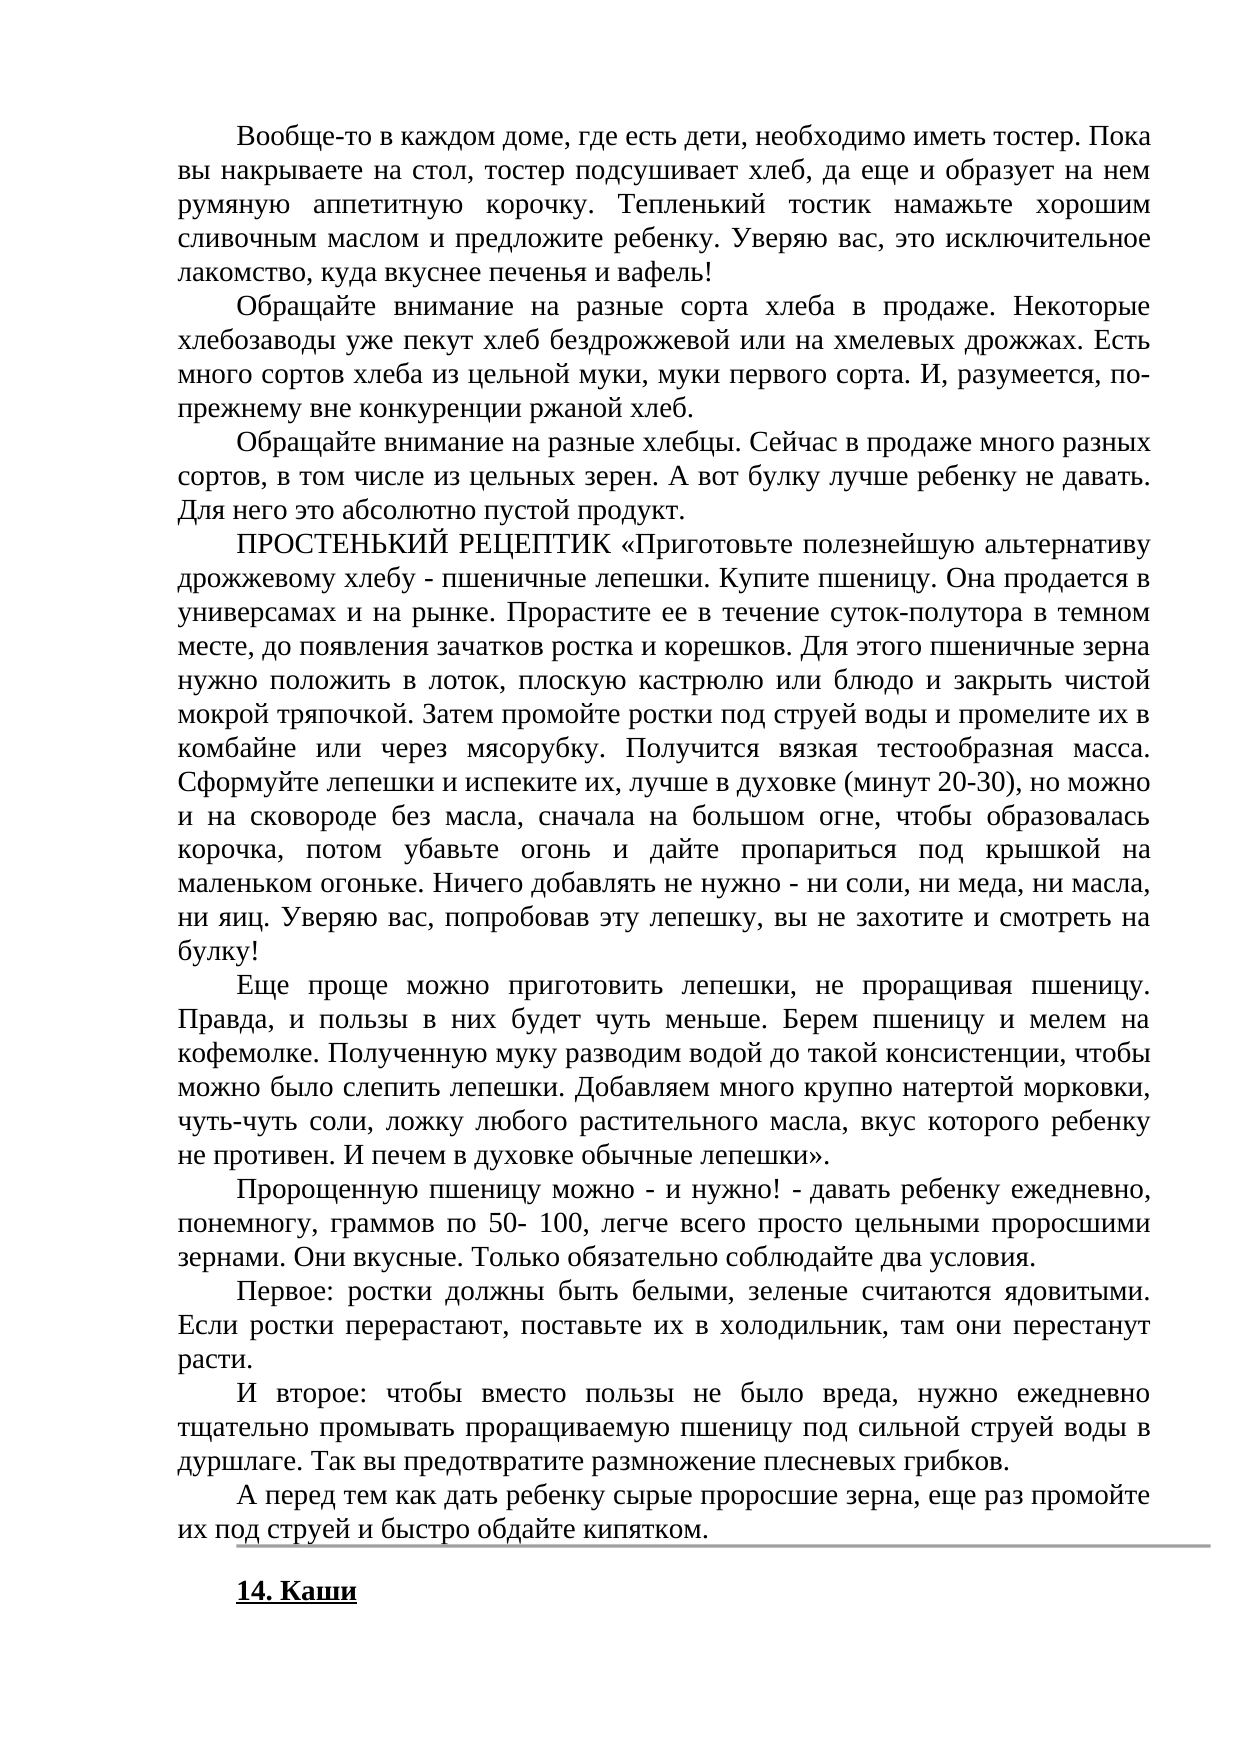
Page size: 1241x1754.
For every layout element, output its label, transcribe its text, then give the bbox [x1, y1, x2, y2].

text И второе: чтобы вместо пользы не было вреда, нужно ежедневно тщательно промывать проращиваемую пшеницу под сильной струей воды в дуршлаге. Так вы предотвратите размножение плесневых грибков. [177, 1374, 1152, 1476]
text А перед тем как дать ребенку сырые проросшие зерна, еще раз промойте их под струей и быстро обдайте кипятком. [177, 1476, 1152, 1544]
text Первое: ростки должны быть белыми, зеленые считаются ядовитыми. Если ростки перерастают, поставьте их в холодильник, там они перестанут расти. [177, 1273, 1152, 1374]
text Обращайте внимание на разные сорта хлеба в продаже. Некоторые хлебозаводы уже пекут хлеб бездрожжевой или на хмелевых дрожжах. Есть много сортов хлеба из цельной муки, муки первого сорта. И, разумеется, по-прежнему вне конкуренции ржаной хлеб. [177, 288, 1152, 424]
text Обращайте внимание на разные хлебцы. Сейчас в продаже много разных сортов, в том числе из цельных зерен. А вот булку лучше ребенку не давать. Для него это абсолютно пустой продукт. [177, 424, 1152, 526]
text Еще проще можно приготовить лепешки, не проращивая пшеницу. Правда, и пользы в них будет чуть меньше. Берем пшеницу и мелем на кофемолке. Полученную муку разводим водой до такой консистенции, чтобы можно было слепить лепешки. Добавляем много крупно натертой морковки, чуть-чуть соли, ложку любого растительного масла, вкус которого ребенку не противен. И печем в духовке обычные лепешки». [177, 967, 1152, 1171]
text 14. Каши [177, 1572, 1152, 1606]
text Пророщенную пшеницу можно - и нужно! - давать ребенку ежедневно, понемногу, граммов по 50- 100, легче всего просто цельными проросшими зернами. Они вкусные. Только обязательно соблюдайте два условия. [177, 1171, 1152, 1273]
text ПРОСТЕНЬКИЙ РЕЦЕПТИК «Приготовьте полезнейшую альтернативу дрожжевому хлебу - пшеничные лепешки. Купите пшеницу. Она продается в универсамах и на рынке. Прорастите ее в течение суток-полутора в темном месте, до появления зачатков ростка и корешков. Для этого пшеничные зерна нужно положить в лоток, плоскую кастрюлю или блюдо и закрыть чистой мокрой тряпочкой. Затем промойте ростки под струей воды и промелите их в комбайне или через мясорубку. Получится вязкая тестообразная масса. Сформуйте лепешки и испеките их, лучше в духовке (минут 20-30), но можно и на сковороде без масла, сначала на большом огне, чтобы образовалась корочка, потом убавьте огонь и дайте пропариться под крышкой на маленьком огоньке. Ничего добавлять не нужно - ни соли, ни меда, ни масла, ни яиц. Уверяю вас, попробовав эту лепешку, вы не захотите и смотреть на булку! [177, 526, 1152, 967]
text Вообще-то в каждом доме, где есть дети, необходимо иметь тостер. Пока вы накрываете на стол, тостер подсушивает хлеб, да еще и образует на нем румяную аппетитную корочку. Тепленький тостик намажьте хорошим сливочным маслом и предложите ребенку. Уверяю вас, это исключительное лакомство, куда вкуснее печенья и вафель! [177, 118, 1152, 288]
